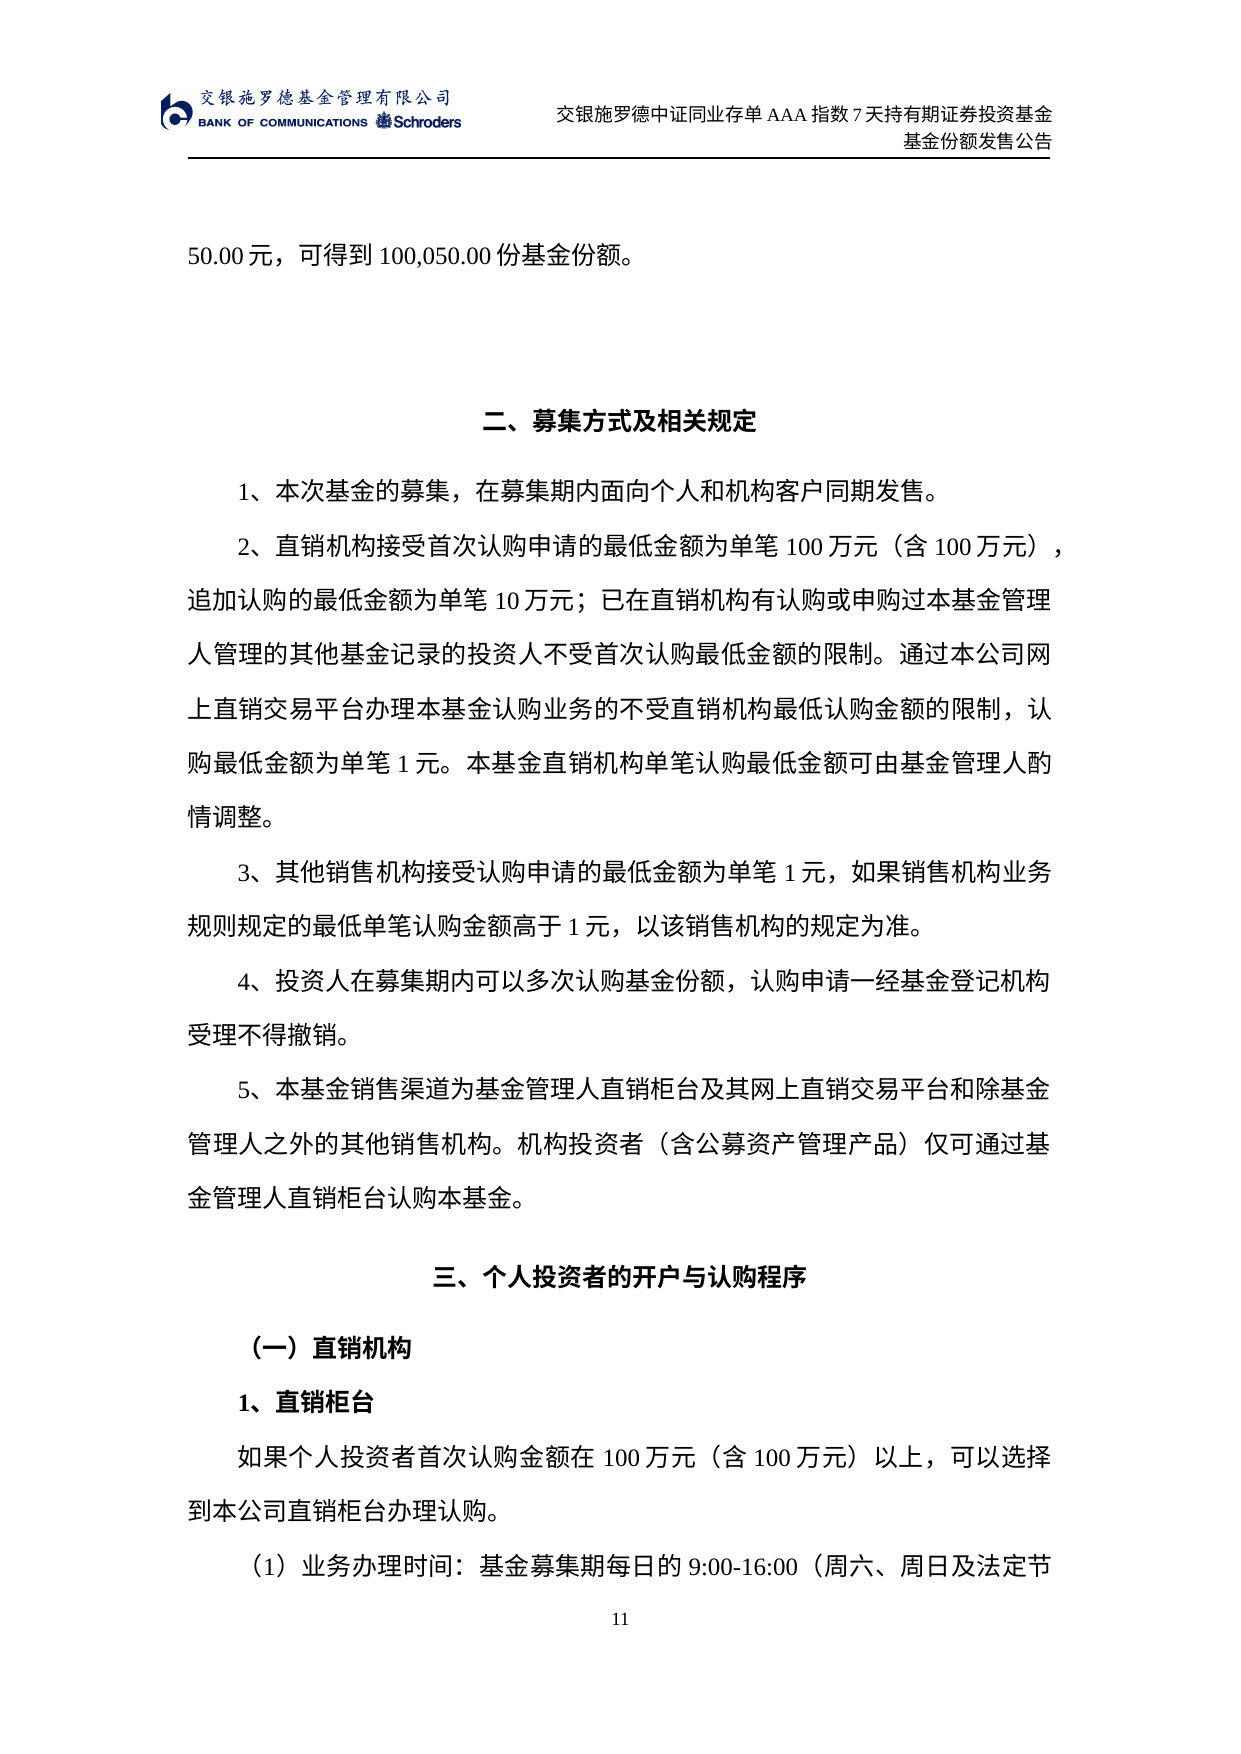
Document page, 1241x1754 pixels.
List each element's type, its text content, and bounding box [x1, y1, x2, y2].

text 4、投资人在募集期内可以多次认购基金份额，认购申请一经基金登记机构受理不得撤销。 [187, 961, 1053, 1052]
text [187, 235, 1053, 272]
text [187, 1546, 1053, 1582]
text （一）直销机构 [187, 1328, 1053, 1365]
text 如果个人投资者首次认购金额在100万元（含100万元）以上，可以选择到本公司直销柜台办理认购。 [187, 1437, 1053, 1528]
text 1、直销柜台 [187, 1383, 1053, 1419]
text 3、其他销售机构接受认购申请的最低金额为单笔1元，如果销售机构业务规则规定的最低单笔认购金额高于1元，以该销售机构的规定为准。 [187, 852, 1053, 943]
text 二、募集方式及相关规定 [187, 401, 1053, 437]
picture [161, 89, 461, 130]
text 5、本基金销售渠道为基金管理人直销柜台及其网上直销交易平台和除基金管理人之外的其他销售机构。机构投资者（含公募资产管理产品）仅可通过基金管理人直销柜台认购本基金。 [187, 1070, 1053, 1215]
text 三、个人投资者的开户与认购程序 [187, 1258, 1053, 1294]
text 1、本次基金的募集，在募集期内面向个人和机构客户同期发售。 [187, 472, 1053, 508]
text 2、直销机构接受首次认购申请的最低金额为单笔100万元（含100万元），追加认购的最低金额为单笔10万元；已在直销机构有认购或申购过本基金管理人管理的其他基金记录的投资人不受首次认购最低金额的限制。通过本公司网上直销交易平台办理本基金认购业务的不受直销机构最低认购金额的限制，认购最低金额为单笔1元。本基金直销机构单笔认购最低金额可由基金管理人酌情调整。 [187, 526, 1053, 834]
